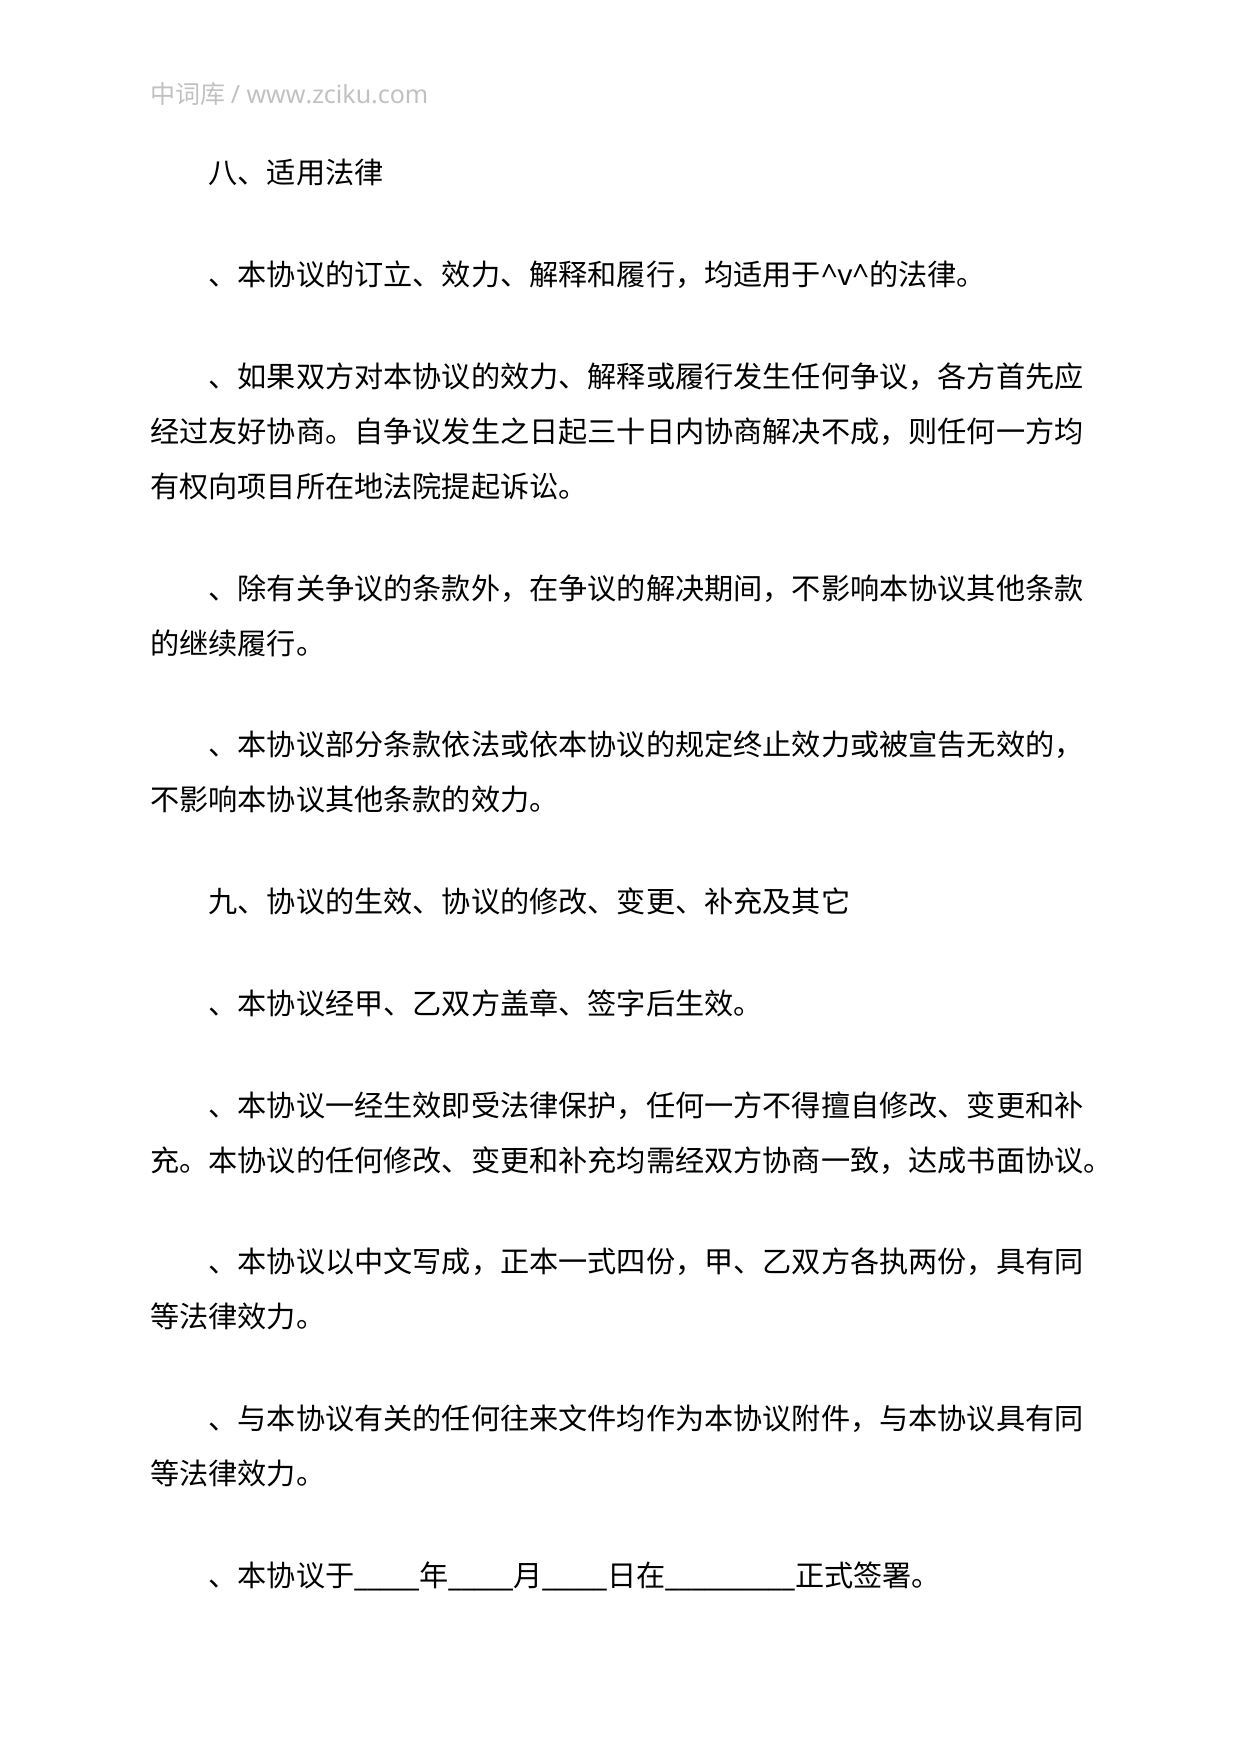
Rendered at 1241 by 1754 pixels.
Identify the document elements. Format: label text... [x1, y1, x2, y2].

text 、本协议以中文写成，正本一式四份，甲、乙双方各执两份，具有同等法律效力。 [150, 1239, 1090, 1336]
text 、本协议的订立、效力、解释和履行，均适用于^v^的法律。 [150, 252, 1090, 294]
text 、本协议一经生效即受法律保护，任何一方不得擅自修改、变更和补充。本协议的任何修改、变更和补充均需经双方协商一致，达成书面协议。 [150, 1082, 1090, 1179]
text 、如果双方对本协议的效力、解释或履行发生任何争议，各方首先应经过友好协商。自争议发生之日起三十日内协商解决不成，则任何一方均有权向项目所在地法院提起诉讼。 [150, 354, 1090, 506]
text 、与本协议有关的任何往来文件均作为本协议附件，与本协议具有同等法律效力。 [150, 1396, 1090, 1493]
text 八、适用法律 [150, 150, 1090, 192]
text 、除有关争议的条款外，在争议的解决期间，不影响本协议其他条款的继续履行。 [150, 565, 1090, 662]
text 、本协议部分条款依法或依本协议的规定终止效力或被宣告无效的，不影响本协议其他条款的效力。 [150, 722, 1090, 819]
text 、本协议经甲、乙双方盖章、签字后生效。 [150, 980, 1090, 1023]
text 、本协议于_____年_____月_____日在__________正式签署。 [150, 1552, 1090, 1594]
text 九、协议的生效、协议的修改、变更、补充及其它 [150, 879, 1090, 921]
